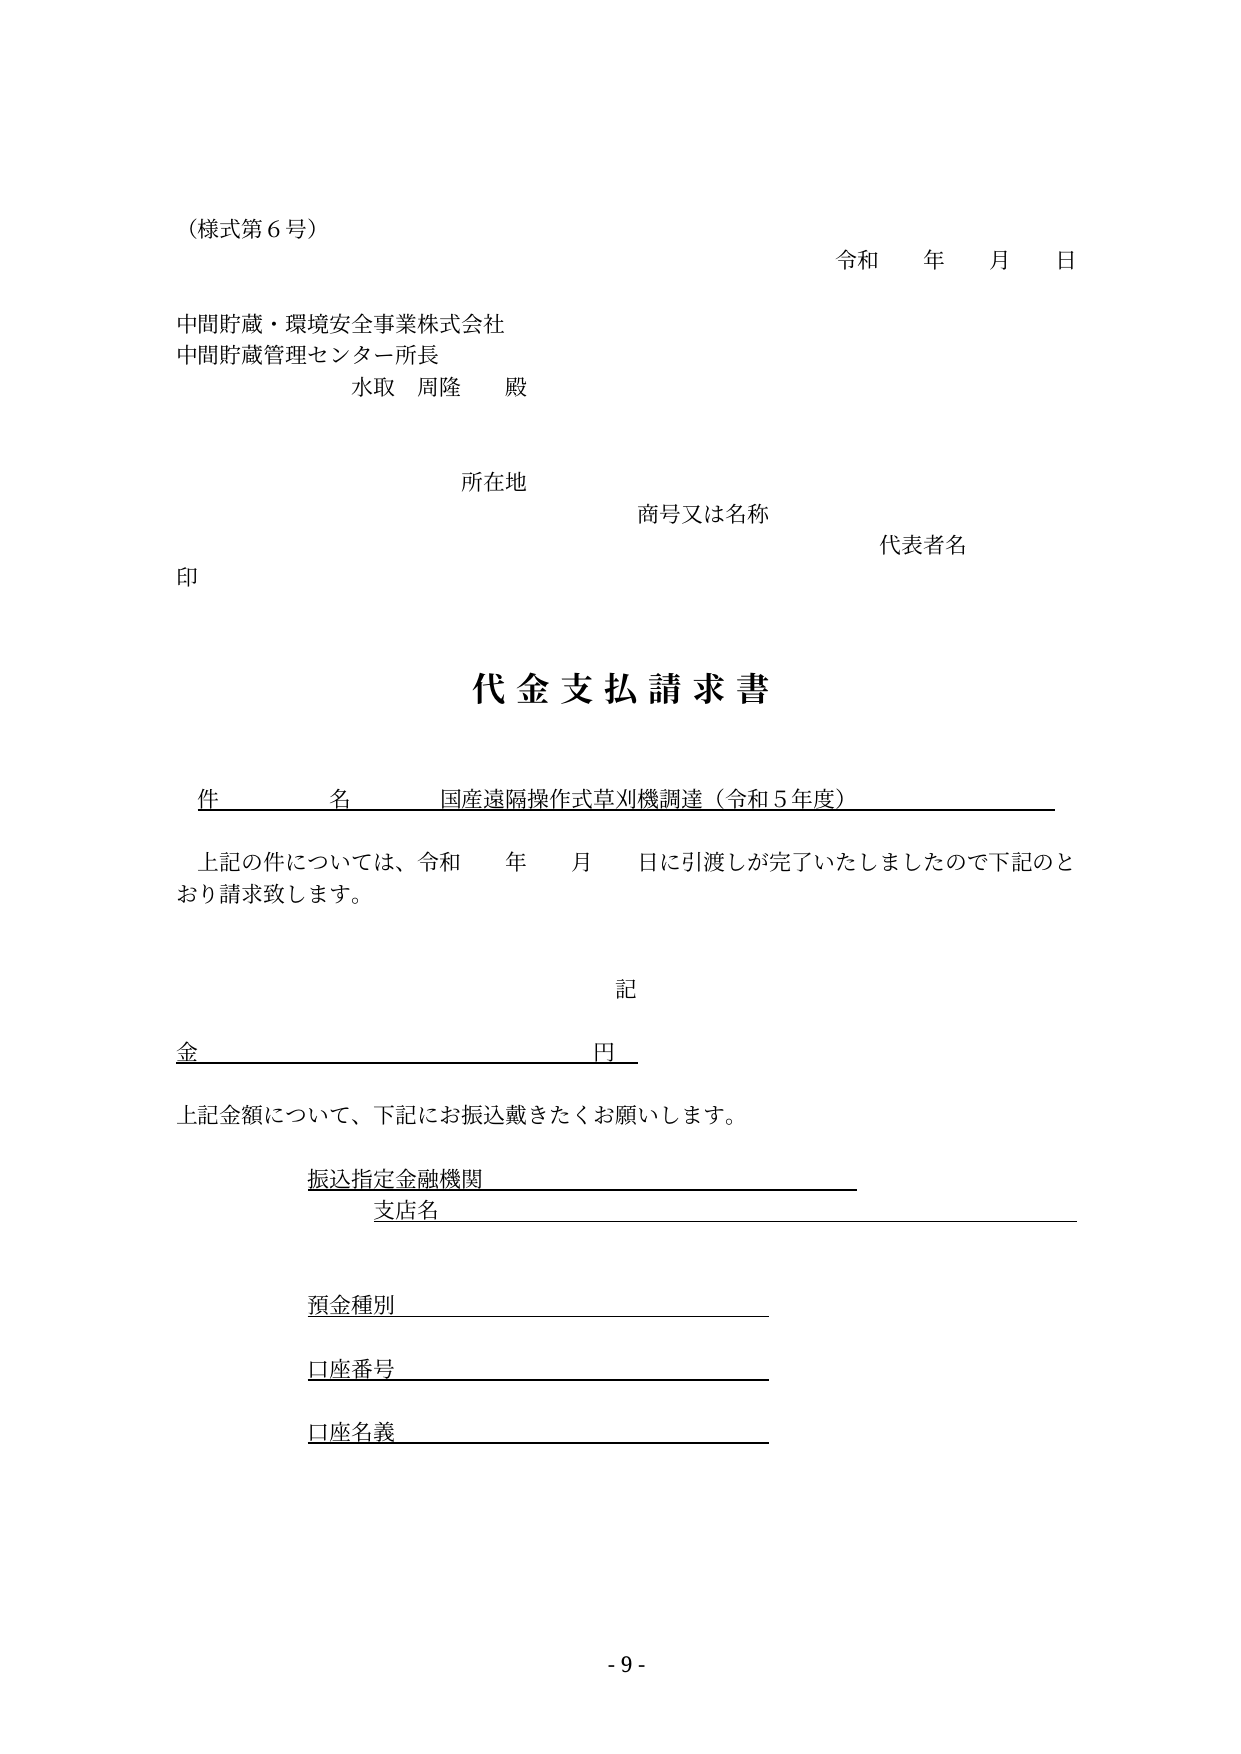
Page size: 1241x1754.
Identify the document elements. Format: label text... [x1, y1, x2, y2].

text 件 名 国産遠隔操作式草刈機調達（令和５年度） [176, 782, 1077, 814]
text 上記の件については、令和 年 月 日に引渡しが完了いたしましたので下記のとおり請求致します。 [176, 845, 1077, 909]
text 口座名義 [176, 1415, 1077, 1447]
text 令和 年 月 日 [176, 244, 1077, 275]
text 金 円 [176, 1035, 1077, 1067]
text 代金支払請求書 [176, 655, 1077, 719]
text 中間貯蔵・環境安全事業株式会社 [176, 307, 1077, 339]
text 記 [176, 972, 1077, 1004]
text 中間貯蔵管理センター所長 [176, 339, 1077, 370]
text 振込指定金融機関 [176, 1162, 1077, 1194]
text 上記金額について、下記にお振込戴きたくお願いします。 [176, 1099, 1077, 1130]
text 所在地 [176, 465, 1077, 497]
text 預金種別 [176, 1289, 1077, 1320]
text 代表者名 印 [176, 529, 1077, 592]
text 水取 周隆 殿 [176, 370, 1077, 402]
text 支店名 [176, 1194, 1077, 1225]
text 口座番号 [176, 1352, 1077, 1384]
text （様式第６号） [176, 212, 1077, 244]
text 商号又は名称 [176, 497, 1077, 529]
